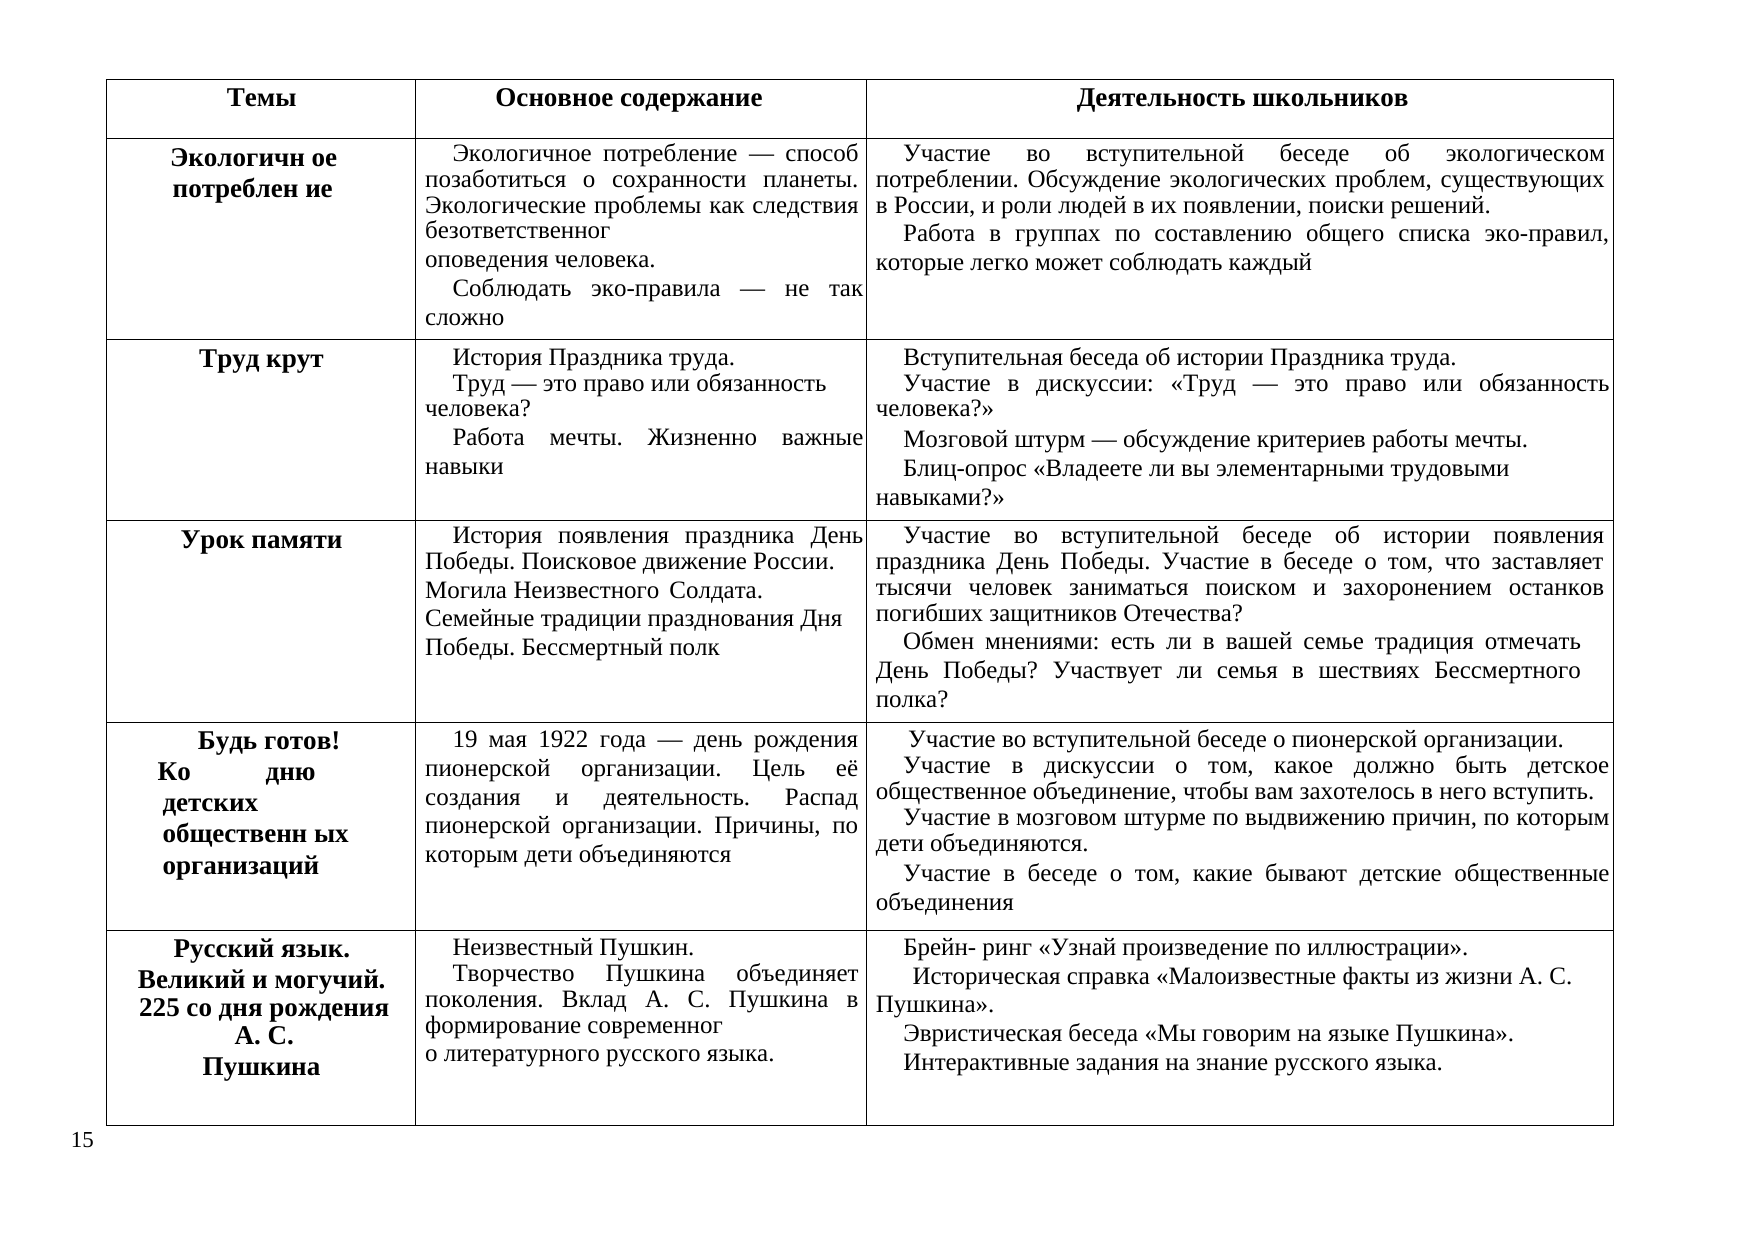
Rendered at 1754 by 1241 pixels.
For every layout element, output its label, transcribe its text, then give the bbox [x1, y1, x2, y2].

table_cell Урок памяти [107, 521, 415, 722]
table_header Темы [107, 80, 415, 138]
table_cell 19 мая 1922 года — день рождения пионерской организации. Цель её создания и деятельность. Распад пионерской организации. Причины, по которым дети объединяются [416, 723, 866, 930]
table_cell Участие во вступительной беседе об экологическом потреблении. Обсуждение экологических проблем, существующих в России, и роли людей в их появлении, поиски решений. Работа в группах по составлению общего списка эко-правил, которые легко может соблюдать каждый [867, 139, 1613, 339]
table_cell Будь готов! Ко дню детских общественн ых организаций [107, 723, 415, 930]
table_header Основное содержание [416, 80, 866, 138]
table_cell Труд крут [107, 340, 415, 520]
text 15 [71, 1126, 1681, 1152]
table_cell Русский язык. Великий и могучий. 225 со дня рождения А. С. Пушкина [107, 931, 415, 1125]
table_cell Экологичн ое потреблен ие [107, 139, 415, 339]
table_cell Неизвестный Пушкин. Творчество Пушкина объединяет поколения. Вклад А. С. Пушкина в формирование современног о литературного русского языка. [416, 931, 866, 1125]
table_cell Брейн- ринг «Узнай произведение по иллюстрации». Историческая справка «Малоизвестные факты из жизни А. С. Пушкина». Эвристическая беседа «Мы говорим на языке Пушкина». Интерактивные задания на знание русского языка. [867, 931, 1613, 1125]
table_cell Участие во вступительной беседе об истории появления праздника День Победы. Участие в беседе о том, что заставляет тысячи человек заниматься поиском и захоронением останков погибших защитников Отечества? Обмен мнениями: есть ли в вашей семье традиция отмечать День Победы? Участвует ли семья в шествиях Бессмертного полка? [867, 521, 1613, 722]
table_header Деятельность школьников [867, 80, 1613, 138]
table_cell Участие во вступительной беседе о пионерской организации. Участие в дискуссии о том, какое должно быть детское общественное объединение, чтобы вам захотелось в него вступить. Участие в мозговом штурме по выдвижению причин, по которым дети объединяются. Участие в беседе о том, какие бывают детские общественные объединения [867, 723, 1613, 930]
table_cell История появления праздника День Победы. Поисковое движение России. Могила Неизвестного Солдата. Семейные традиции празднования Дня Победы. Бессмертный полк [416, 521, 866, 722]
table_cell История Праздника труда. Труд — это право или обязанность человека? Работа мечты. Жизненно важные навыки [416, 340, 866, 520]
table_cell Вступительная беседа об истории Праздника труда. Участие в дискуссии: «Труд — это право или обязанность человека?» Мозговой штурм — обсуждение критериев работы мечты. Блиц-опрос «Владеете ли вы элементарными трудовыми навыками?» [867, 340, 1613, 520]
table_cell Экологичное потребление — способ позаботиться о сохранности планеты. Экологические проблемы как следствия безответственног оповедения человека. Соблюдать эко-правила — не так сложно [416, 139, 866, 339]
